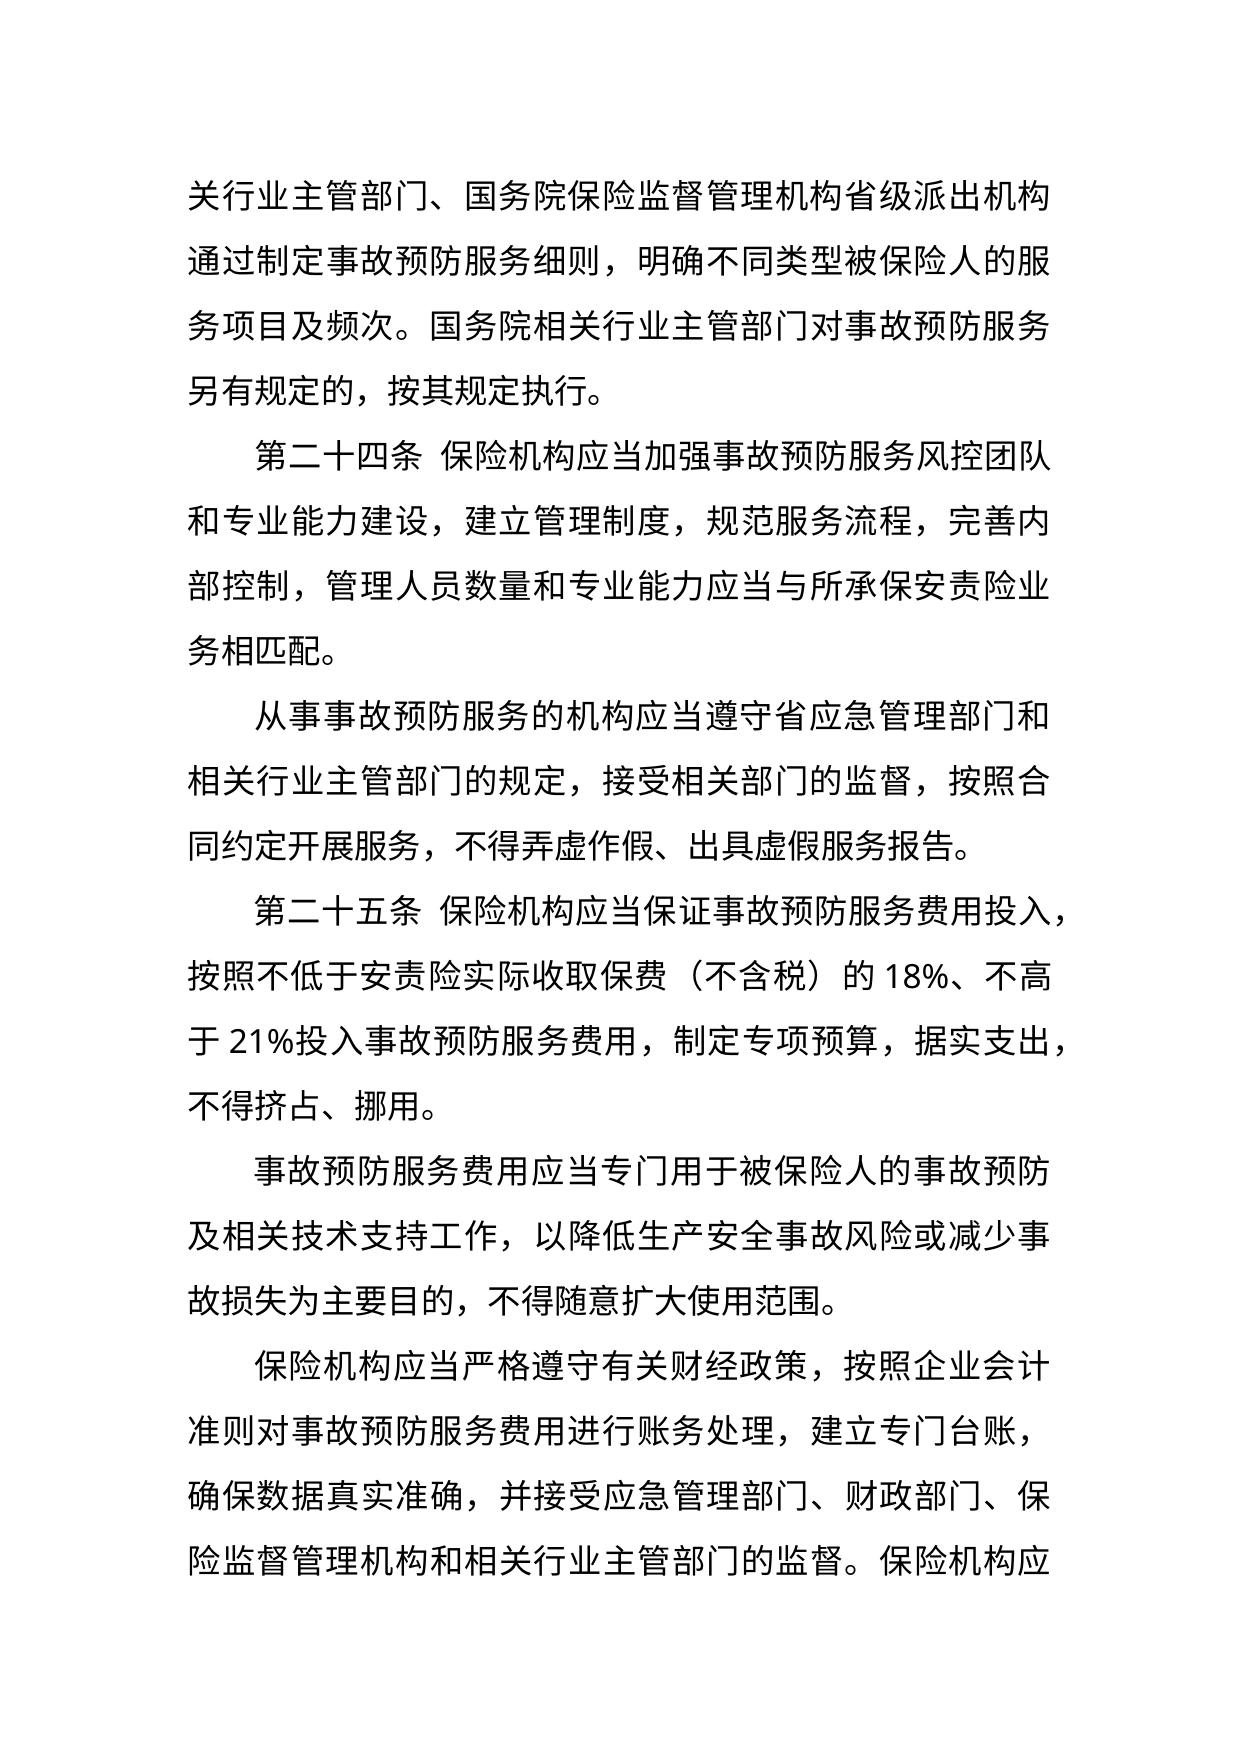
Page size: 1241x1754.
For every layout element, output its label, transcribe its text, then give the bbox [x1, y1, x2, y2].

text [187, 162, 1053, 422]
text 从事事故预防服务的机构应当遵守省应急管理部门和相关行业主管部门的规定，接受相关部门的监督，按照合同约定开展服务，不得弄虚作假、出具虚假服务报告。 [187, 682, 1053, 877]
text 事故预防服务费用应当专门用于被保险人的事故预防及相关技术支持工作，以降低生产安全事故风险或减少事故损失为主要目的，不得随意扩大使用范围。 [187, 1137, 1053, 1332]
text 第二十五条 保险机构应当保证事故预防服务费用投入，按照不低于安责险实际收取保费（不含税）的18%、不高于21%投入事故预防服务费用，制定专项预算，据实支出，不得挤占、挪用。 [187, 877, 1053, 1137]
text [187, 1332, 1053, 1592]
text 第二十四条 保险机构应当加强事故预防服务风控团队和专业能力建设，建立管理制度，规范服务流程，完善内部控制，管理人员数量和专业能力应当与所承保安责险业务相匹配。 [187, 422, 1053, 682]
